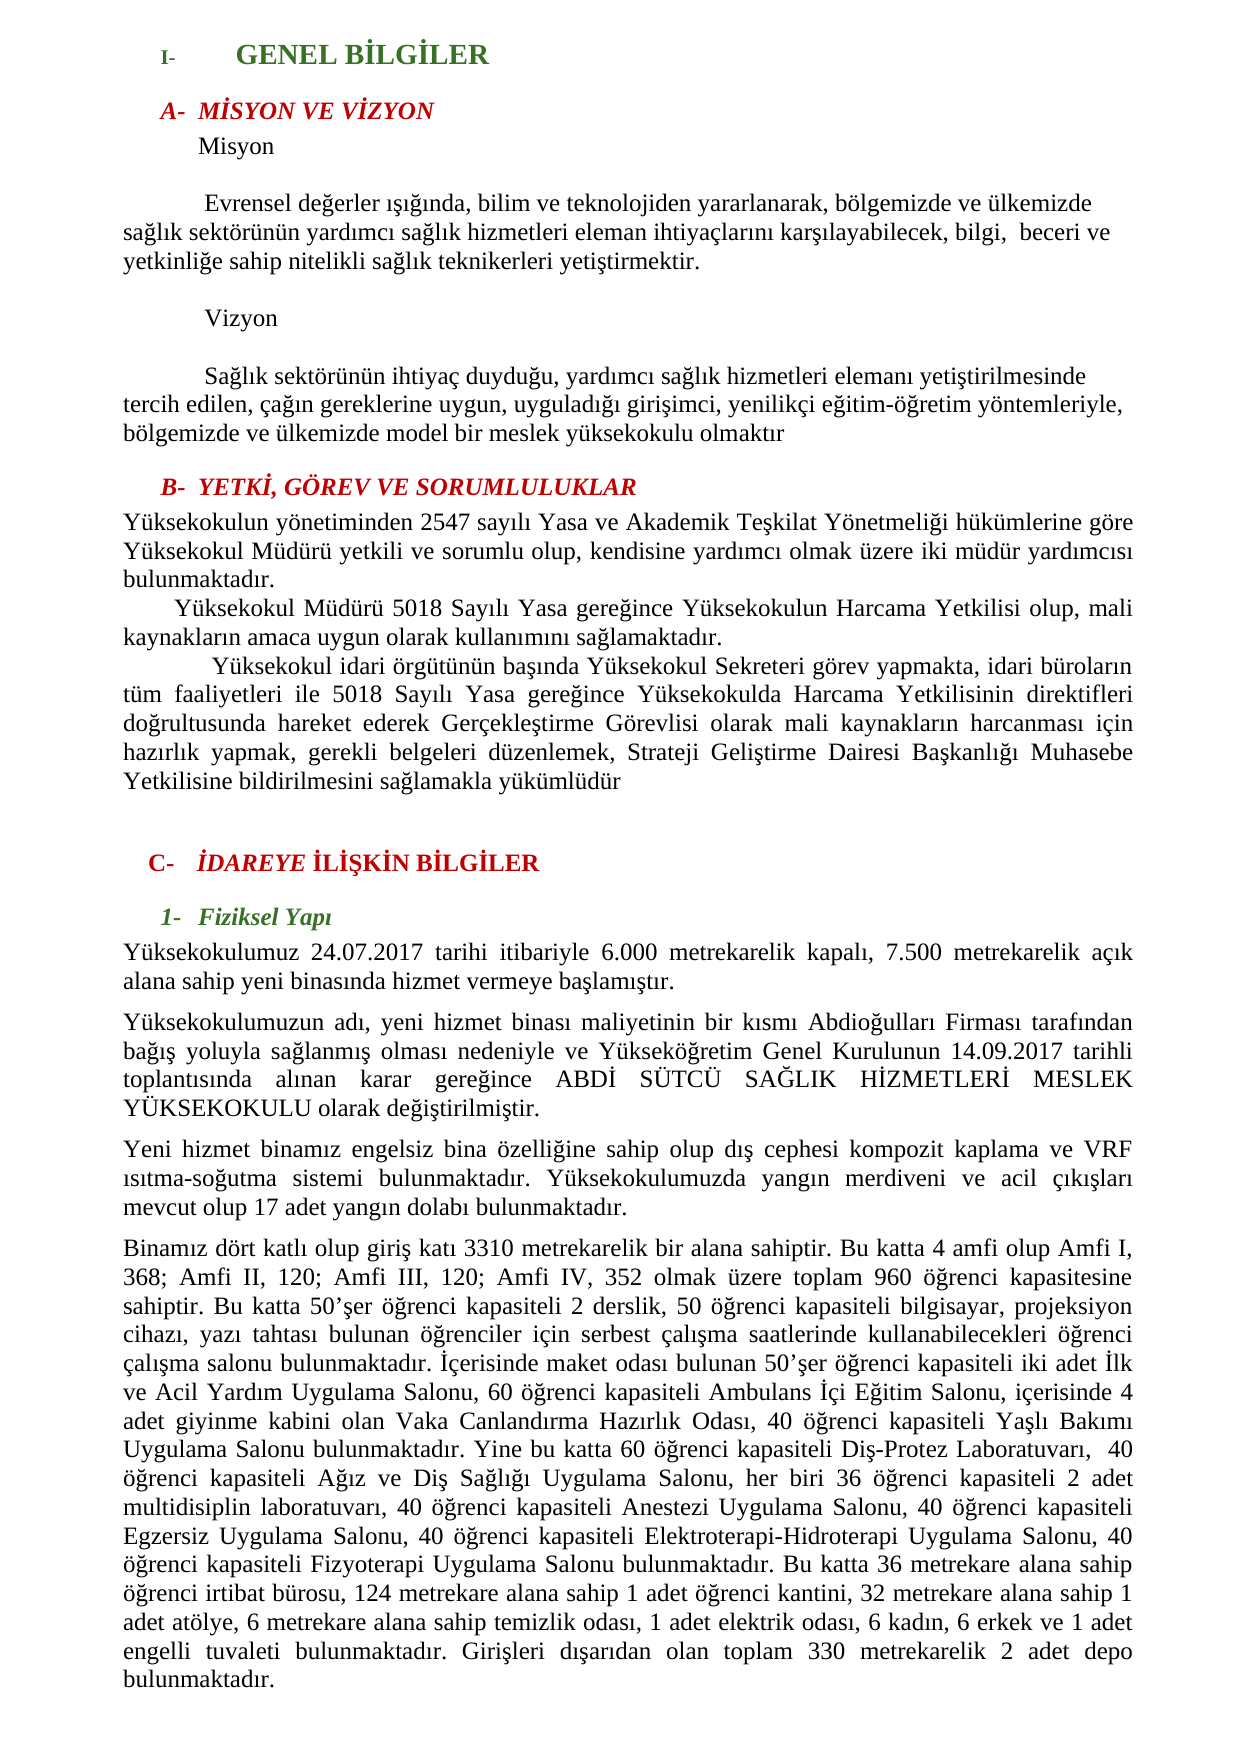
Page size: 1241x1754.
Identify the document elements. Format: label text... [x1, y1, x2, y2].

text Misyon [123, 131, 1134, 159]
text Yüksekokulun yönetiminden 2547 sayılı Yasa ve Akademik Teşkilat Yönetmeliği hükümlerine göre Yüksekokul Müdürü yetkili ve sorumlu olup, kendisine yardımcı olmak üzere iki müdür yardımcısı bulunmaktadır. [123, 507, 1134, 593]
subtitle C- İDAREYE İLİŞKİN BİLGİLER [123, 848, 1134, 877]
subtitle MİSYON VE VİZYON [160, 96, 1134, 124]
subtitle GENEL BİLGİLER [160, 37, 1134, 71]
text Yüksekokul idari örgütünün başında Yüksekokul Sekreteri görev yapmakta, idari büroların tüm faaliyetleri ile 5018 Sayılı Yasa gereğince Yüksekokulda Harcama Yetkilisinin direktifleri doğrultusunda hareket ederek Gerçekleştirme Görevlisi olarak mali kaynakların harcanması için hazırlık yapmak, gerekli belgeleri düzenlemek, Strateji Geliştirme Dairesi Başkanlığı Muhasebe Yetkilisine bildirilmesini sağlamakla yükümlüdür [123, 651, 1134, 794]
text Binamız dört katlı olup giriş katı 3310 metrekarelik bir alana sahiptir. Bu katta 4 amfi olup Amfi I, 368; Amfi II, 120; Amfi III, 120; Amfi IV, 352 olmak üzere toplam 960 öğrenci kapasitesine sahiptir. Bu katta 50’şer öğrenci kapasiteli 2 derslik, 50 öğrenci kapasiteli bilgisayar, projeksiyon cihazı, yazı tahtası bulunan öğrenciler için serbest çalışma saatlerinde kullanabilecekleri öğrenci çalışma salonu bulunmaktadır. İçerisinde maket odası bulunan 50’şer öğrenci kapasiteli iki adet İlk ve Acil Yardım Uygulama Salonu, 60 öğrenci kapasiteli Ambulans İçi Eğitim Salonu, içerisinde 4 adet giyinme kabini olan Vaka Canlandırma Hazırlık Odası, 40 öğrenci kapasiteli Yaşlı Bakımı Uygulama Salonu bulunmaktadır. Yine bu katta 60 öğrenci kapasiteli Diş-Protez Laboratuvarı, 40 öğrenci kapasiteli Ağız ve Diş Sağlığı Uygulama Salonu, her biri 36 öğrenci kapasiteli 2 adet multidisiplin laboratuvarı, 40 öğrenci kapasiteli Anestezi Uygulama Salonu, 40 öğrenci kapasiteli Egzersiz Uygulama Salonu, 40 öğrenci kapasiteli Elektroterapi-Hidroterapi Uygulama Salonu, 40 öğrenci kapasiteli Fizyoterapi Uygulama Salonu bulunmaktadır. Bu katta 36 metrekare alana sahip öğrenci irtibat bürosu, 124 metrekare alana sahip 1 adet öğrenci kantini, 32 metrekare alana sahip 1 adet atölye, 6 metrekare alana sahip temizlik odası, 1 adet elektrik odası, 6 kadın, 6 erkek ve 1 adet engelli tuvaleti bulunmaktadır. Girişleri dışarıdan olan toplam 330 metrekarelik 2 adet depo bulunmaktadır. [123, 1233, 1134, 1693]
text Yüksekokul Müdürü 5018 Sayılı Yasa gereğince Yüksekokulun Harcama Yetkilisi olup, mali kaynakların amaca uygun olarak kullanımını sağlamaktadır. [123, 593, 1134, 651]
text Sağlık sektörünün ihtiyaç duyduğu, yardımcı sağlık hizmetleri elemanı yetiştirilmesinde tercih edilen, çağın gereklerine uygun, uyguladığı girişimci, yenilikçi eğitim-öğretim yöntemleriyle, bölgemizde ve ülkemizde model bir meslek yüksekokulu olmaktır [123, 361, 1134, 447]
subtitle Fiziksel Yapı [160, 902, 1134, 931]
text Yüksekokulumuzun adı, yeni hizmet binası maliyetinin bir kısmı Abdioğulları Firması tarafından bağış yoluyla sağlanmış olması nedeniyle ve Yükseköğretim Genel Kurulunun 14.09.2017 tarihli toplantısında alınan karar gereğince ABDİ SÜTCÜ SAĞLIK HİZMETLERİ MESLEK YÜKSEKOKULU olarak değiştirilmiştir. [123, 1007, 1134, 1122]
text Evrensel değerler ışığında, bilim ve teknolojiden yararlanarak, bölgemizde ve ülkemizde sağlık sektörünün yardımcı sağlık hizmetleri eleman ihtiyaçlarını karşılayabilecek, bilgi, beceri ve yetkinliğe sahip nitelikli sağlık teknikerleri yetiştirmektir. [123, 188, 1134, 274]
text Yüksekokulumuz 24.07.2017 tarihi itibariyle 6.000 metrekarelik kapalı, 7.500 metrekarelik açık alana sahip yeni binasında hizmet vermeye başlamıştır. [123, 937, 1134, 994]
text Yeni hizmet binamız engelsiz bina özelliğine sahip olup dış cephesi kompozit kaplama ve VRF ısıtma-soğutma sistemi bulunmaktadır. Yüksekokulumuzda yangın merdiveni ve acil çıkışları mevcut olup 17 adet yangın dolabı bulunmaktadır. [123, 1134, 1134, 1221]
subtitle YETKİ, GÖREV VE SORUMLULUKLAR [160, 472, 1134, 501]
text Vizyon [123, 303, 1134, 332]
